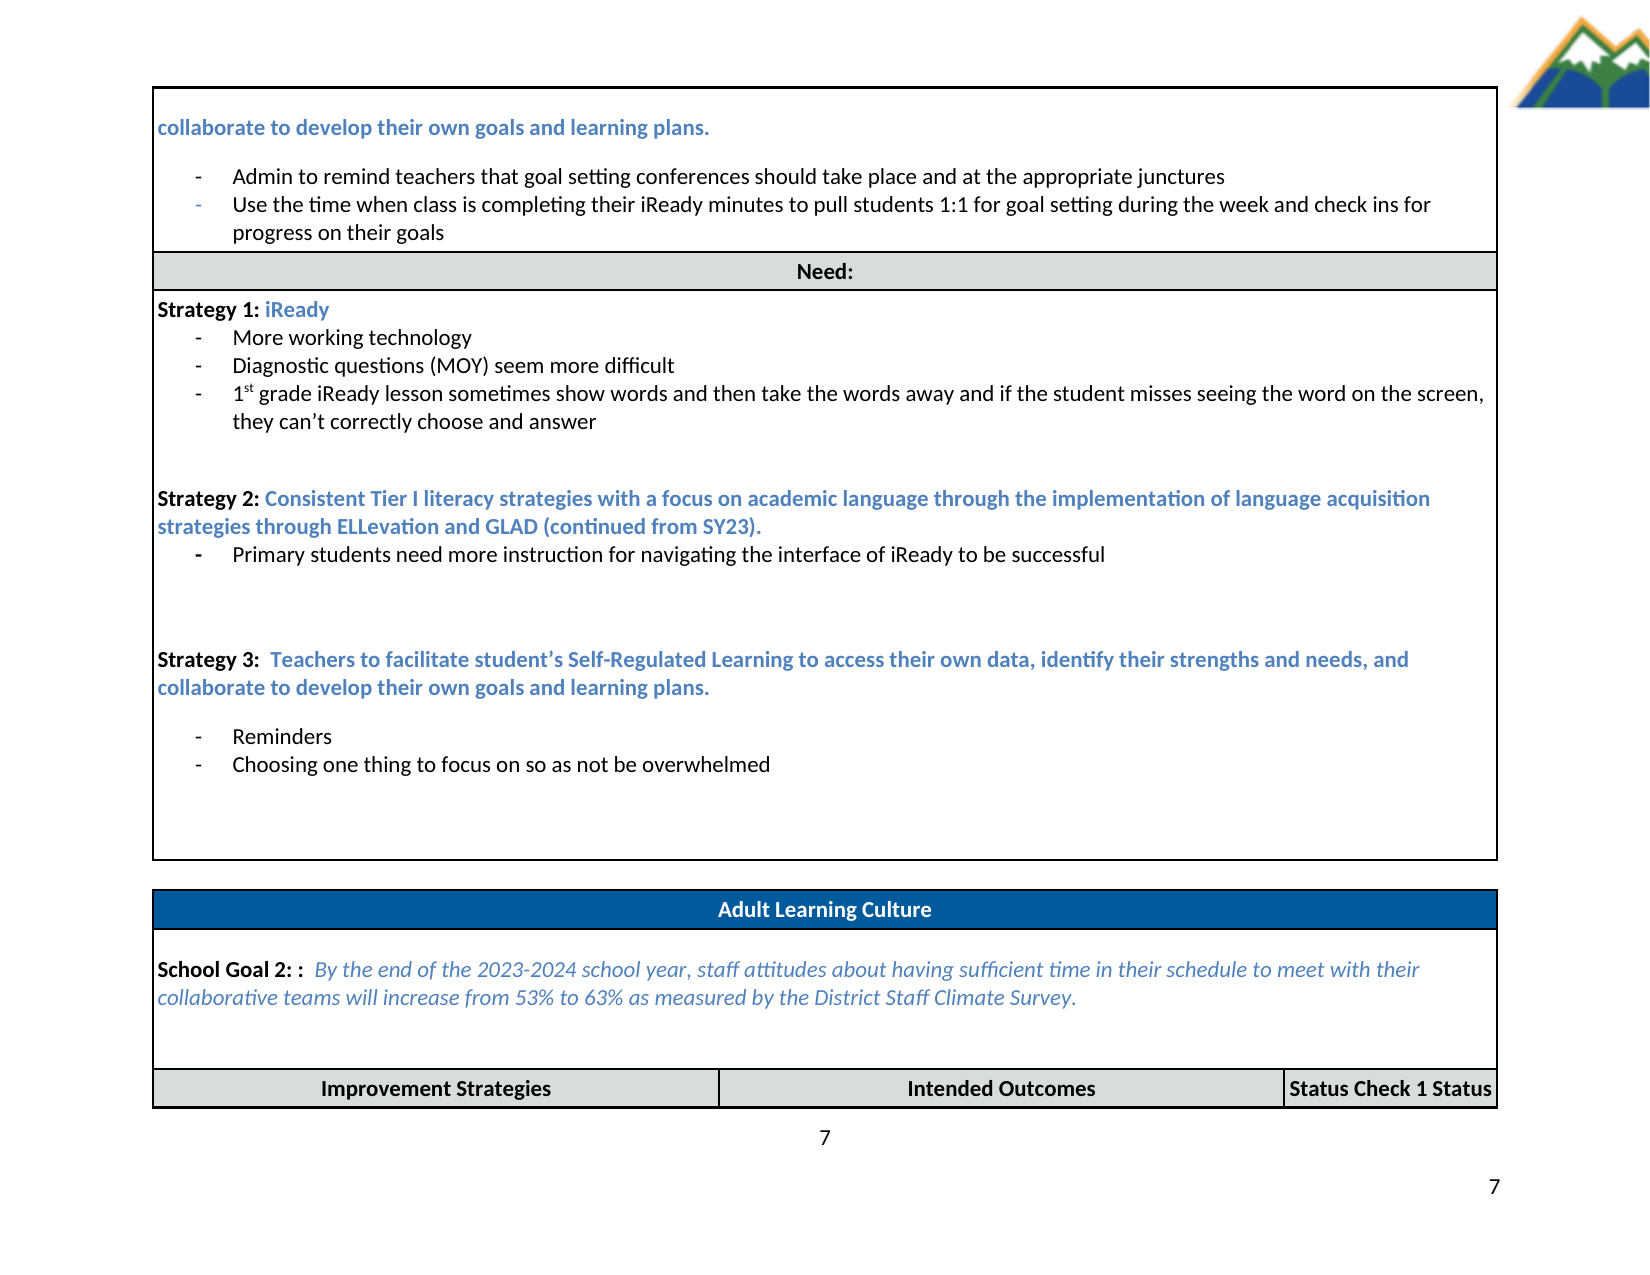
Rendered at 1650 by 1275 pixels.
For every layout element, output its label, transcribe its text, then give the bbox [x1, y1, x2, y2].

table_cell Status Check 1 Status [1285, 1070, 1496, 1106]
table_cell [154, 89, 1496, 251]
table_cell Improvement Strategies [154, 1070, 718, 1106]
table_header Adult Learning Culture [154, 891, 1496, 928]
table_cell School Goal 2: : By the end of the 2023-2024 school year, staff attitudes about having sufficient time in their schedule to meet with their collaborative teams will increase from 53% to 63% as measured by the District Staff Climate Survey. [154, 930, 1496, 1068]
table_cell Strategy 1: iReady More working technology Diagnostic questions (MOY) seem more difficult 1st grade iReady lesson sometimes show words and then take the words away and if the student misses seeing the word on the screen, they can’t correctly choose and answer Strategy 2: Consistent Tier I literacy strategies with a focus on academic language through the implementation of language acquisition strategies through ELLevation and GLAD (continued from SY23). Primary students need more instruction for navigating the interface of iReady to be successful Strategy 3: Teachers to facilitate student’s Self-Regulated Learning to access their own data, identify their strengths and needs, and collaborate to develop their own goals and learning plans. Reminders Choosing one thing to focus on so as not be overwhelmed [154, 291, 1496, 859]
picture [1503, 0, 1650, 110]
table_cell Need: [154, 253, 1496, 289]
table_cell Intended Outcomes [720, 1070, 1283, 1106]
